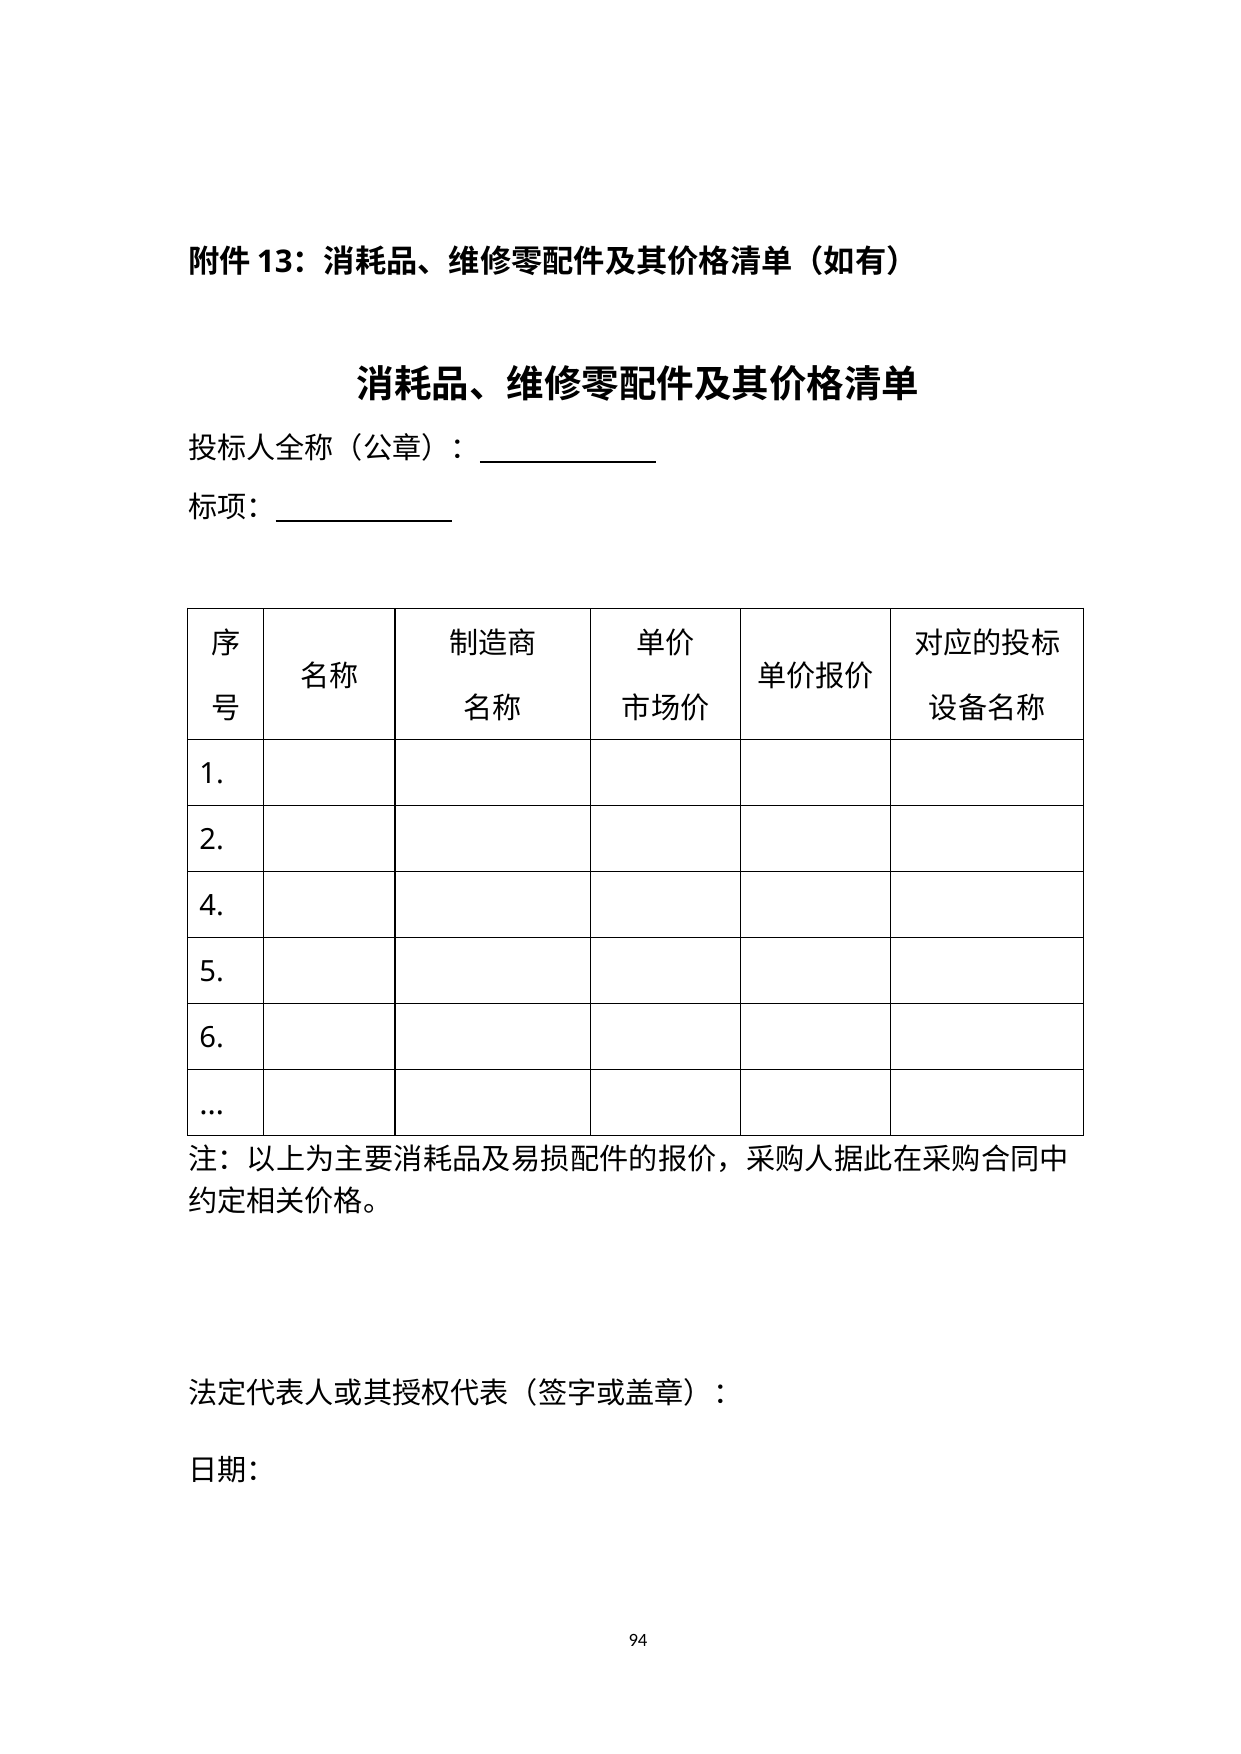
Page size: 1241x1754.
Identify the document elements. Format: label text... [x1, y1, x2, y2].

text 法定代表人或其授权代表（签字或盖章）： [188, 1370, 1088, 1412]
table_cell … [188, 1070, 263, 1135]
table_cell [264, 938, 394, 1003]
table_cell [396, 740, 590, 804]
table_cell [741, 1004, 890, 1069]
table_cell [741, 1070, 890, 1135]
table_cell [264, 1004, 394, 1069]
table_cell 4. [188, 872, 263, 937]
text 注：以上为主要消耗品及易损配件的报价，采购人据此在采购合同中约定相关价格。 [188, 1136, 1070, 1220]
table_cell [396, 872, 590, 937]
table_cell [891, 806, 1083, 871]
table_cell [396, 806, 590, 871]
table_cell [891, 740, 1083, 804]
table_cell [396, 1070, 590, 1135]
table_cell [591, 806, 740, 871]
table_cell [741, 938, 890, 1003]
table_header 制造商 名称 [396, 609, 590, 738]
table_cell 6. [188, 1004, 263, 1069]
table_cell [264, 806, 394, 871]
table_cell [891, 872, 1083, 937]
table_header 单价 市场价 [591, 609, 740, 738]
table_cell [264, 740, 394, 804]
table_cell 1. [188, 740, 263, 804]
table_cell [591, 740, 740, 804]
text 附件13：消耗品、维修零配件及其价格清单（如有） [188, 236, 1088, 281]
table_cell [396, 938, 590, 1003]
table_cell [264, 1070, 394, 1135]
text 投标人全称（公章）： [188, 424, 1088, 467]
table_cell [264, 872, 394, 937]
table_cell [591, 872, 740, 937]
table_cell [741, 806, 890, 871]
table_cell [891, 938, 1083, 1003]
table_cell [741, 872, 890, 937]
table_header 对应的投标设备名称 [891, 609, 1083, 738]
text 日期： [188, 1446, 1088, 1489]
table_cell [591, 1070, 740, 1135]
table_header 单价报价 [741, 609, 890, 738]
text 消耗品、维修零配件及其价格清单 [188, 354, 1088, 408]
table_cell 2. [188, 806, 263, 871]
table_header 序号 [188, 609, 263, 738]
text 标项： [188, 483, 1088, 526]
table_cell [591, 938, 740, 1003]
table_header 名称 [264, 609, 394, 738]
table_cell [891, 1070, 1083, 1135]
table_cell [891, 1004, 1083, 1069]
table_cell [396, 1004, 590, 1069]
table_cell [741, 740, 890, 804]
table_cell [591, 1004, 740, 1069]
table_cell 5. [188, 938, 263, 1003]
